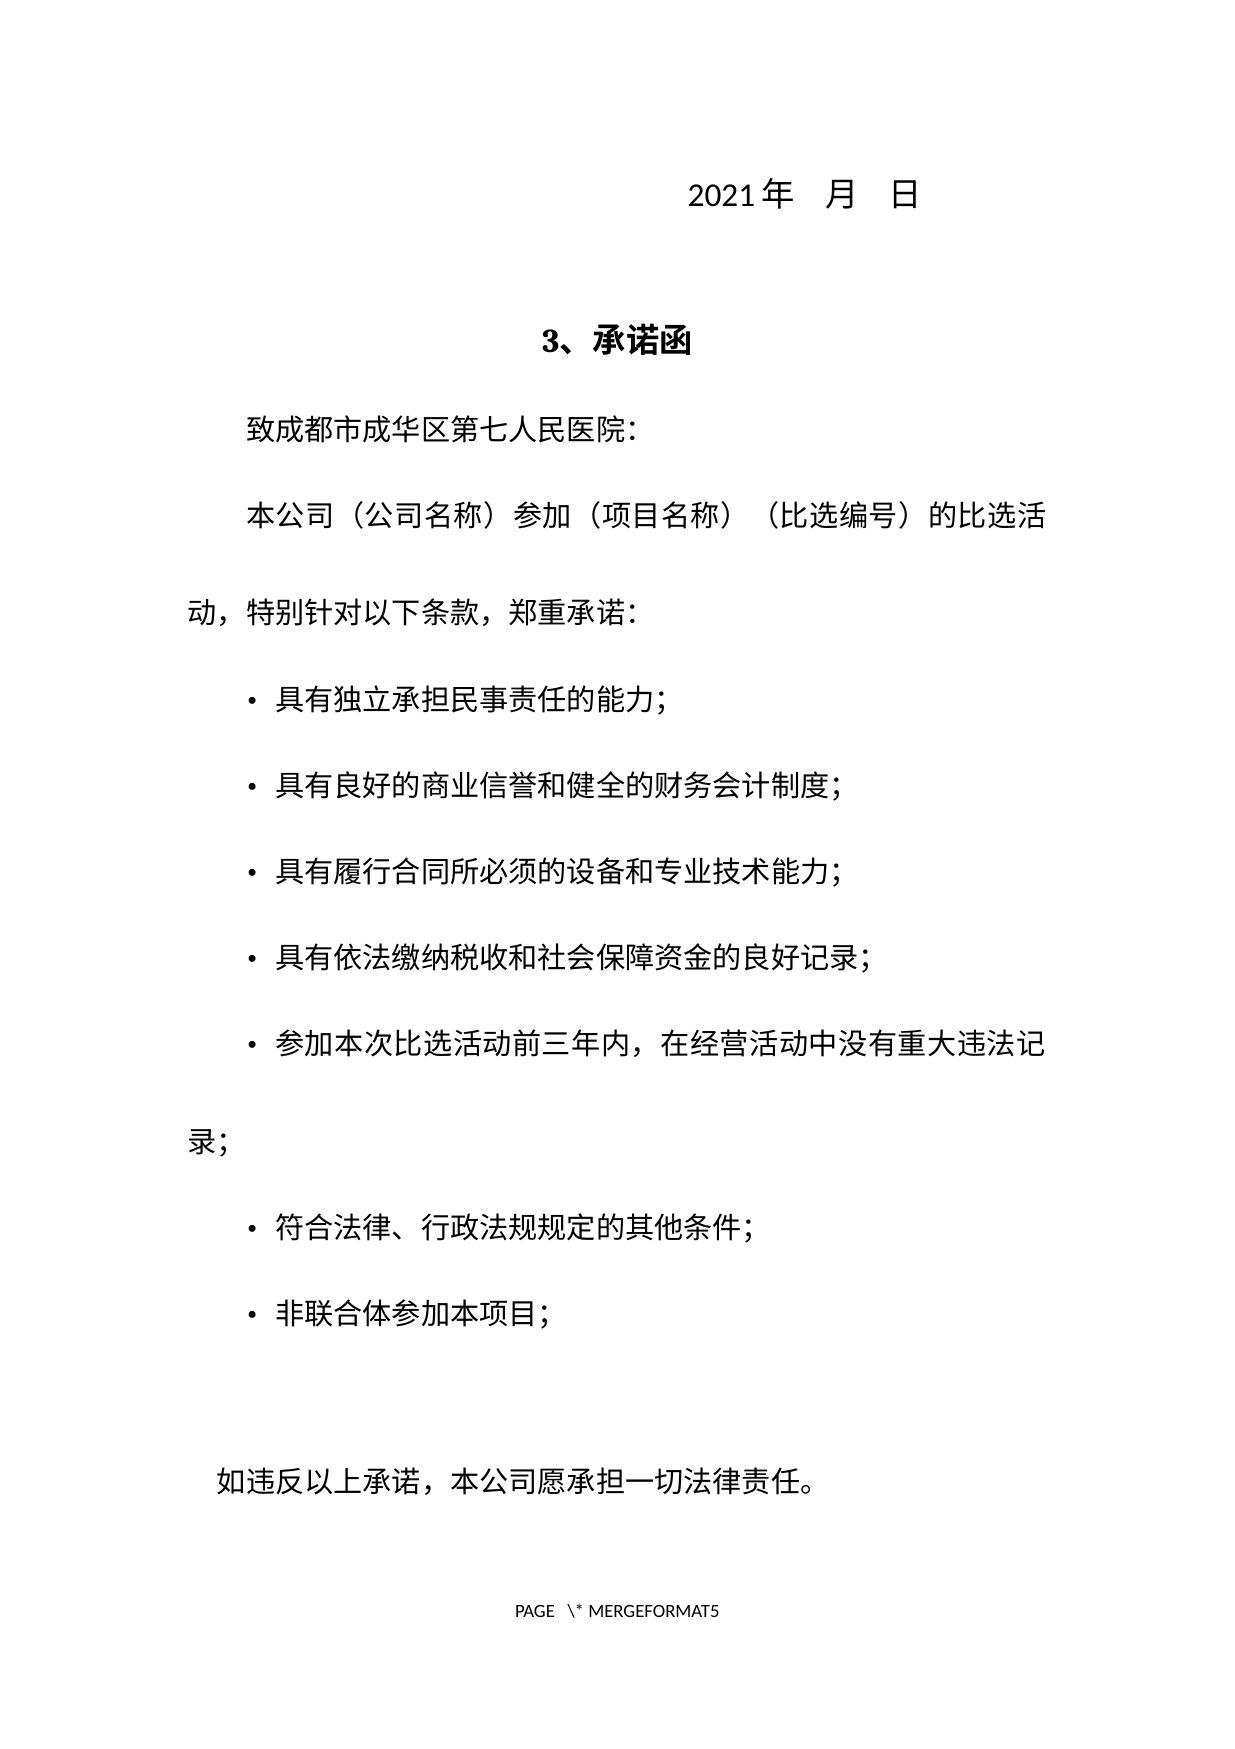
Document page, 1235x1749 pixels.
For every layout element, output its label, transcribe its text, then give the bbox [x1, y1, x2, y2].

list 符合法律、行政法规规定的其他条件； [187, 1193, 1047, 1258]
list 具有依法缴纳税收和社会保障资金的良好记录； [187, 923, 1047, 988]
list 非联合体参加本项目； [187, 1279, 1047, 1344]
list 具有独立承担民事责任的能力； [187, 665, 1047, 730]
text 3、承诺函 [187, 306, 1047, 371]
list 具有履行合同所必须的设备和专业技术能力； [187, 837, 1047, 902]
text 致成都市成华区第七人民医院： [187, 395, 1047, 460]
list 参加本次比选活动前三年内，在经营活动中没有重大违法记录； [187, 1009, 1047, 1172]
text 本公司（公司名称）参加（项目名称）（比选编号）的比选活动，特别针对以下条款，郑重承诺： [187, 481, 1047, 643]
text 如违反以上承诺，本公司愿承担一切法律责任。 [187, 1447, 1047, 1512]
text 2021年 月 日 [187, 159, 1047, 224]
list 具有良好的商业信誉和健全的财务会计制度； [187, 751, 1047, 816]
